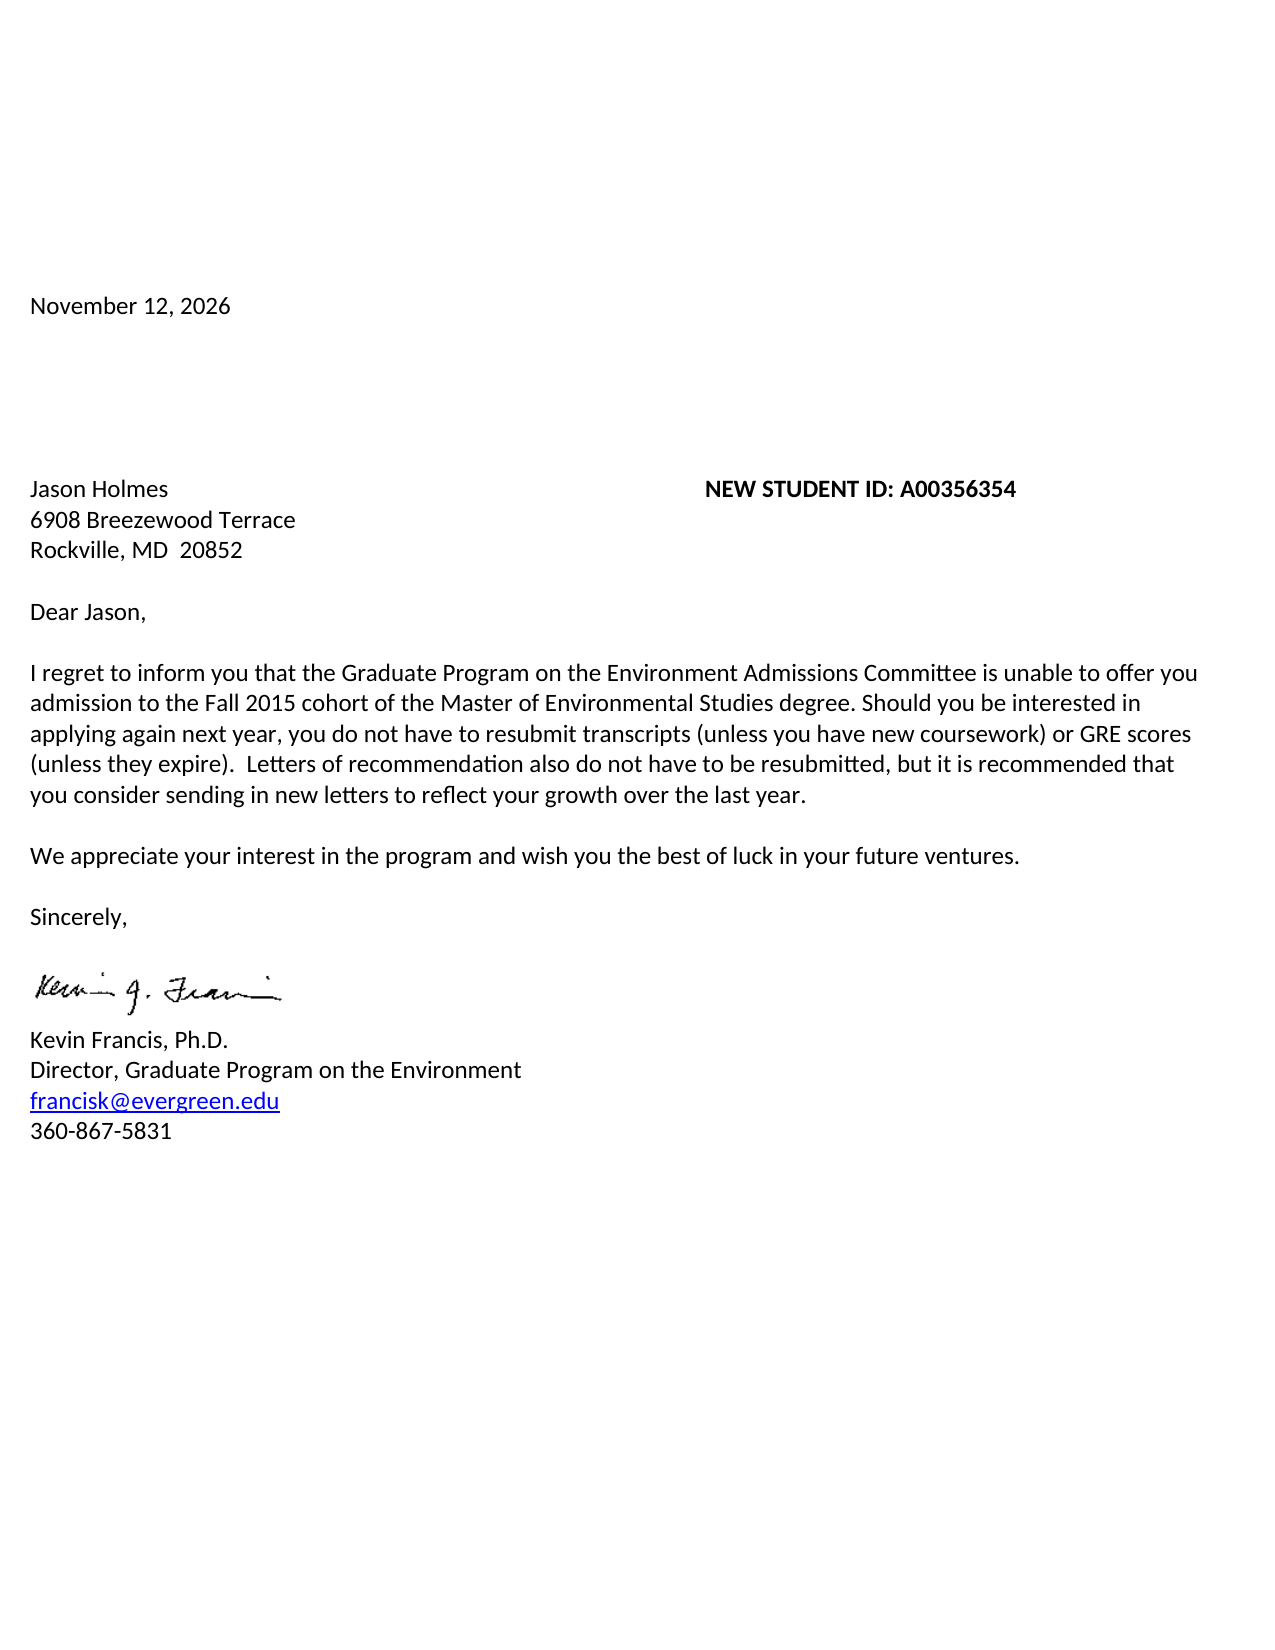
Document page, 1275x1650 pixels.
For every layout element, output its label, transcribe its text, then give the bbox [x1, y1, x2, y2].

text Director, Graduate Program on the Environment [30, 1054, 1200, 1085]
text 6908 Breezewood Terrace [30, 504, 1200, 535]
text We appreciate your interest in the program and wish you the best of luck in your future ventures. [30, 840, 1200, 870]
text francisk@evergreen.edu [30, 1085, 1200, 1115]
text March 18, 2015 [30, 291, 1200, 321]
text Rockville, MD 20852 [30, 535, 1200, 565]
text Jason Holmes NEW STUDENT ID: A00356354 [30, 474, 1200, 504]
text Sincerely, [30, 901, 1200, 931]
text I regret to inform you that the Graduate Program on the Environment Admissions Committee is unable to offer you admission to the Fall 2015 cohort of the Master of Environmental Studies degree. Should you be interested in applying again next year, you do not have to resubmit transcripts (unless you have new coursework) or GRE scores (unless they expire). Letters of recommendation also do not have to be resubmitted, but it is recommended that you consider sending in new letters to reflect your growth over the last year. [30, 657, 1200, 809]
text Dear Jason, [30, 596, 1200, 626]
text Kevin Francis, Ph.D. [30, 1024, 1200, 1054]
picture [30, 931, 351, 1024]
text 360-867-5831 [30, 1115, 1200, 1146]
